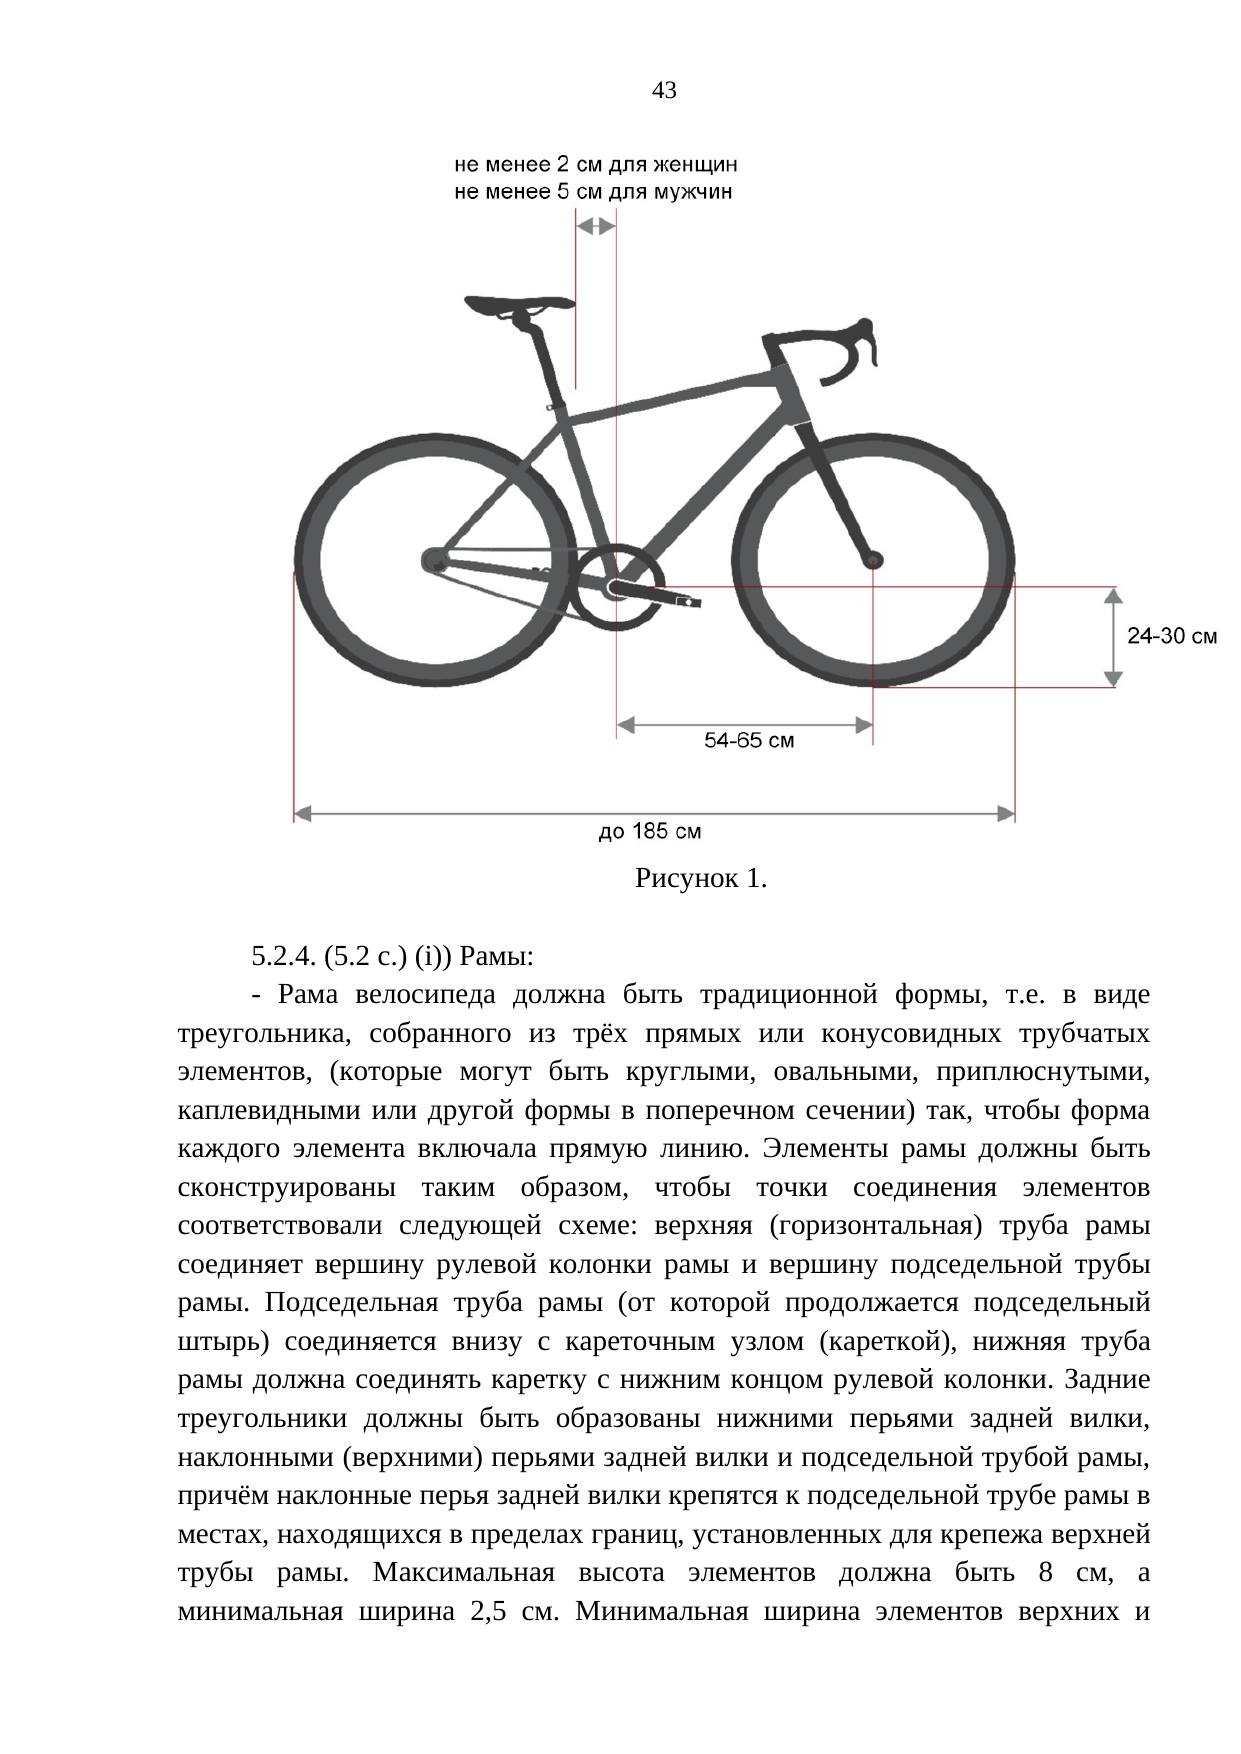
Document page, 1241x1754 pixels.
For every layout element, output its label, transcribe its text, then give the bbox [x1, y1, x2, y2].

text 5.2.4. (5.2 с.) (i)) Рамы: [177, 938, 1152, 971]
text Рисунок 1. [177, 861, 1152, 894]
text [177, 976, 1152, 1626]
picture [251, 127, 1226, 857]
